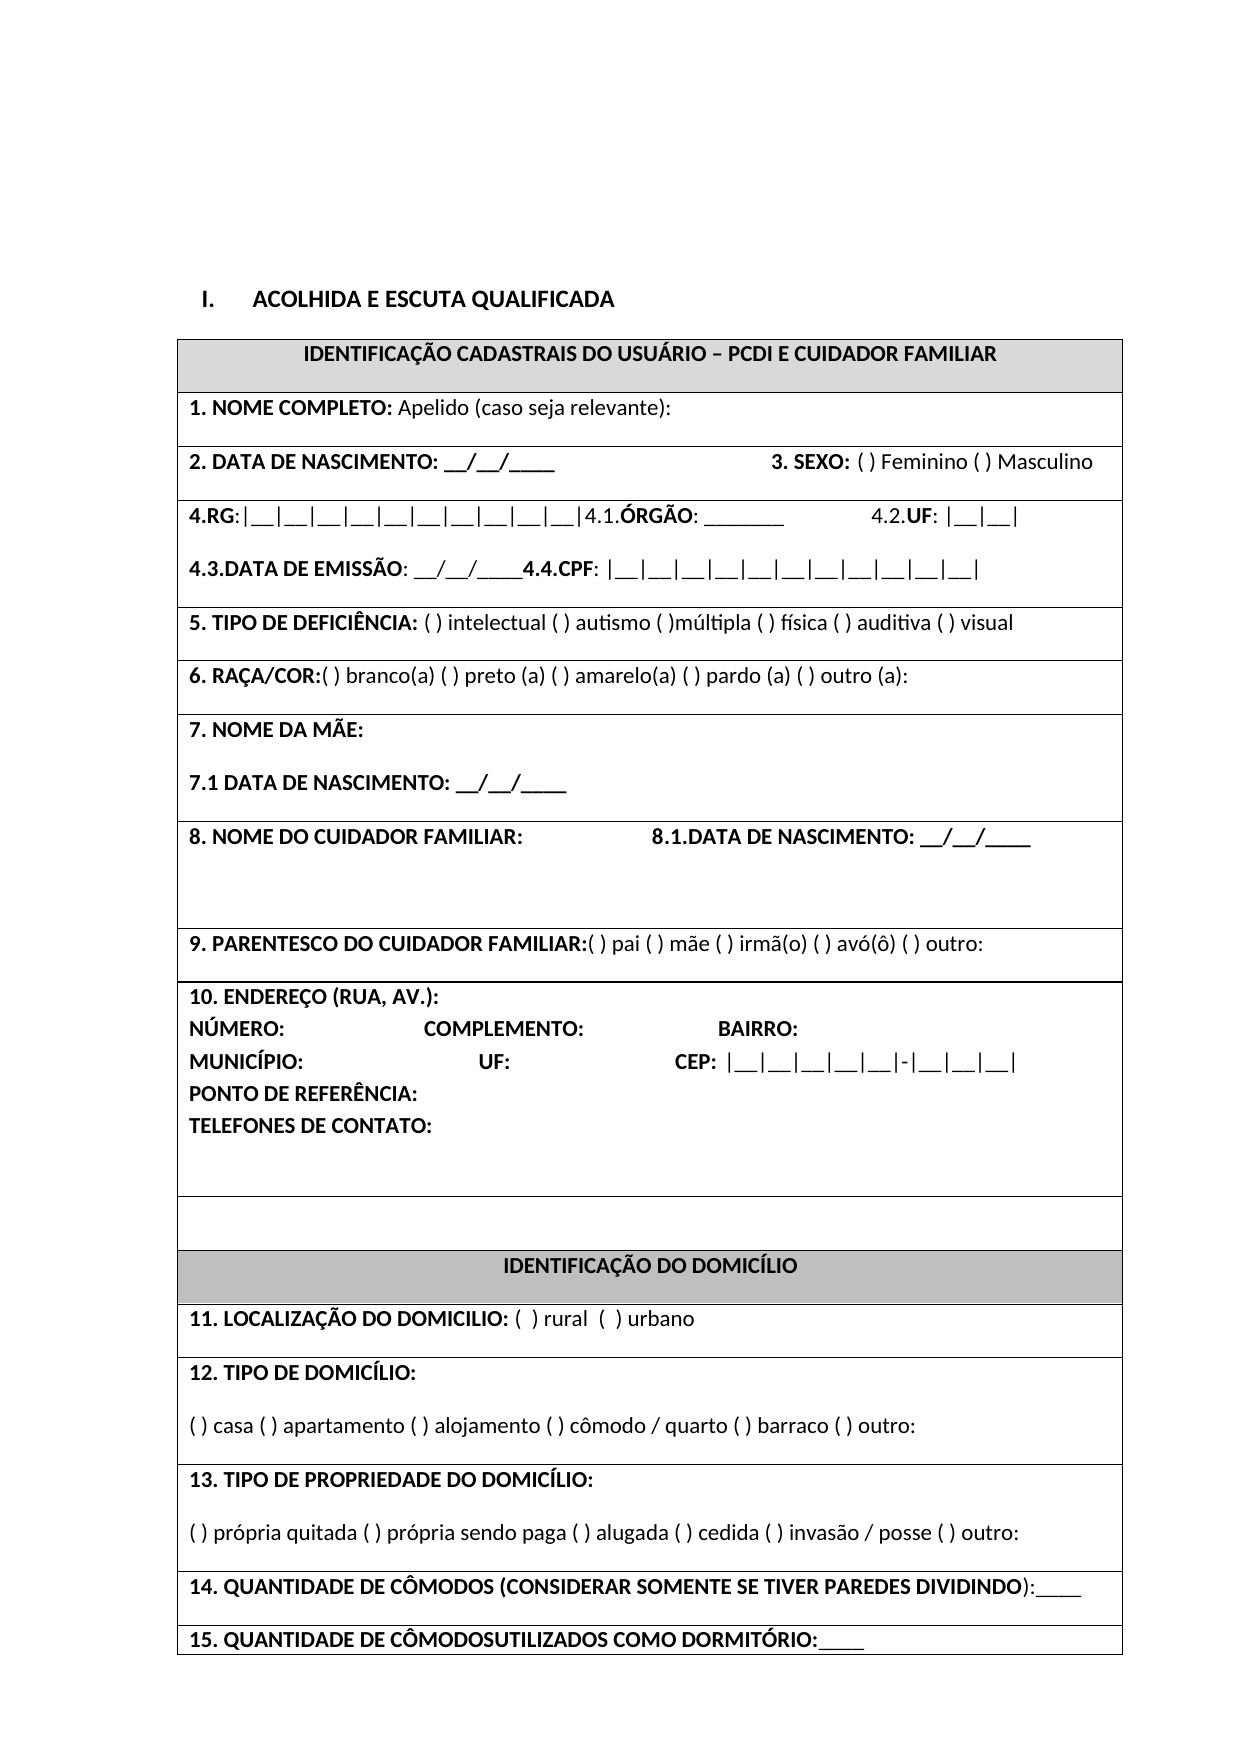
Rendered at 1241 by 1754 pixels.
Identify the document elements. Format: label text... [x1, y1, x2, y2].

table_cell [178, 1626, 1122, 1654]
table_cell 13. TIPO DE PROPRIEDADE DO DOMICÍLIO: ( ) própria quitada ( ) própria sendo paga ( ) alugada ( ) cedida ( ) invasão / posse ( ) outro: [178, 1465, 1122, 1571]
table_header IDENTIFICAÇÃO CADASTRAIS DO USUÁRIO – PCDI E CUIDADOR FAMILIAR [178, 340, 1122, 392]
table_cell 1. NOME COMPLETO: Apelido (caso seja relevante): [178, 393, 1122, 446]
list ACOLHIDA E ESCUTA QUALIFICADA [215, 283, 1063, 313]
table_cell [178, 1197, 1122, 1250]
table_cell 12. TIPO DE DOMICÍLIO: ( ) casa ( ) apartamento ( ) alojamento ( ) cômodo / quarto ( ) barraco ( ) outro: [178, 1358, 1122, 1464]
table_cell IDENTIFICAÇÃO DO DOMICÍLIO [178, 1251, 1122, 1303]
table_cell 7. NOME DA MÃE: 7.1 DATA DE NASCIMENTO: __/__/____ [178, 715, 1122, 821]
table_cell 2. DATA DE NASCIMENTO: __/__/____ 3. SEXO: ( ) Feminino ( ) Masculino [178, 447, 1122, 500]
table_cell 5. TIPO DE DEFICIÊNCIA: ( ) intelectual ( ) autismo ( )múltipla ( ) física ( ) auditiva ( ) visual [178, 608, 1122, 660]
table_cell 9. PARENTESCO DO CUIDADOR FAMILIAR:( ) pai ( ) mãe ( ) irmã(o) ( ) avó(ô) ( ) outro: [178, 929, 1122, 981]
table_cell 4.RG:|__|__|__|__|__|__|__|__|__|__|4.1.ÓRGÃO: _______ 4.2.UF: |__|__| 4.3.DATA DE EMISSÃO: __/__/____4.4.CPF: |__|__|__|__|__|__|__|__|__|__|__| [178, 501, 1122, 607]
table_cell 6. RAÇA/COR:( ) branco(a) ( ) preto (a) ( ) amarelo(a) ( ) pardo (a) ( ) outro (a): [178, 661, 1122, 714]
table_cell 11. LOCALIZAÇÃO DO DOMICILIO: ( ) rural ( ) urbano [178, 1305, 1122, 1357]
table_cell 14. QUANTIDADE DE CÔMODOS (CONSIDERAR SOMENTE SE TIVER PAREDES DIVIDINDO):____ [178, 1572, 1122, 1624]
table_cell 10. ENDEREÇO (RUA, AV.): NÚMERO: COMPLEMENTO: BAIRRO: MUNICÍPIO: UF: CEP: |__|__|__|__|__|-|__|__|__| PONTO DE REFERÊNCIA: TELEFONES DE CONTATO: [178, 983, 1122, 1196]
table_cell 8. NOME DO CUIDADOR FAMILIAR: 8.1.DATA DE NASCIMENTO: __/__/____ [178, 822, 1122, 928]
